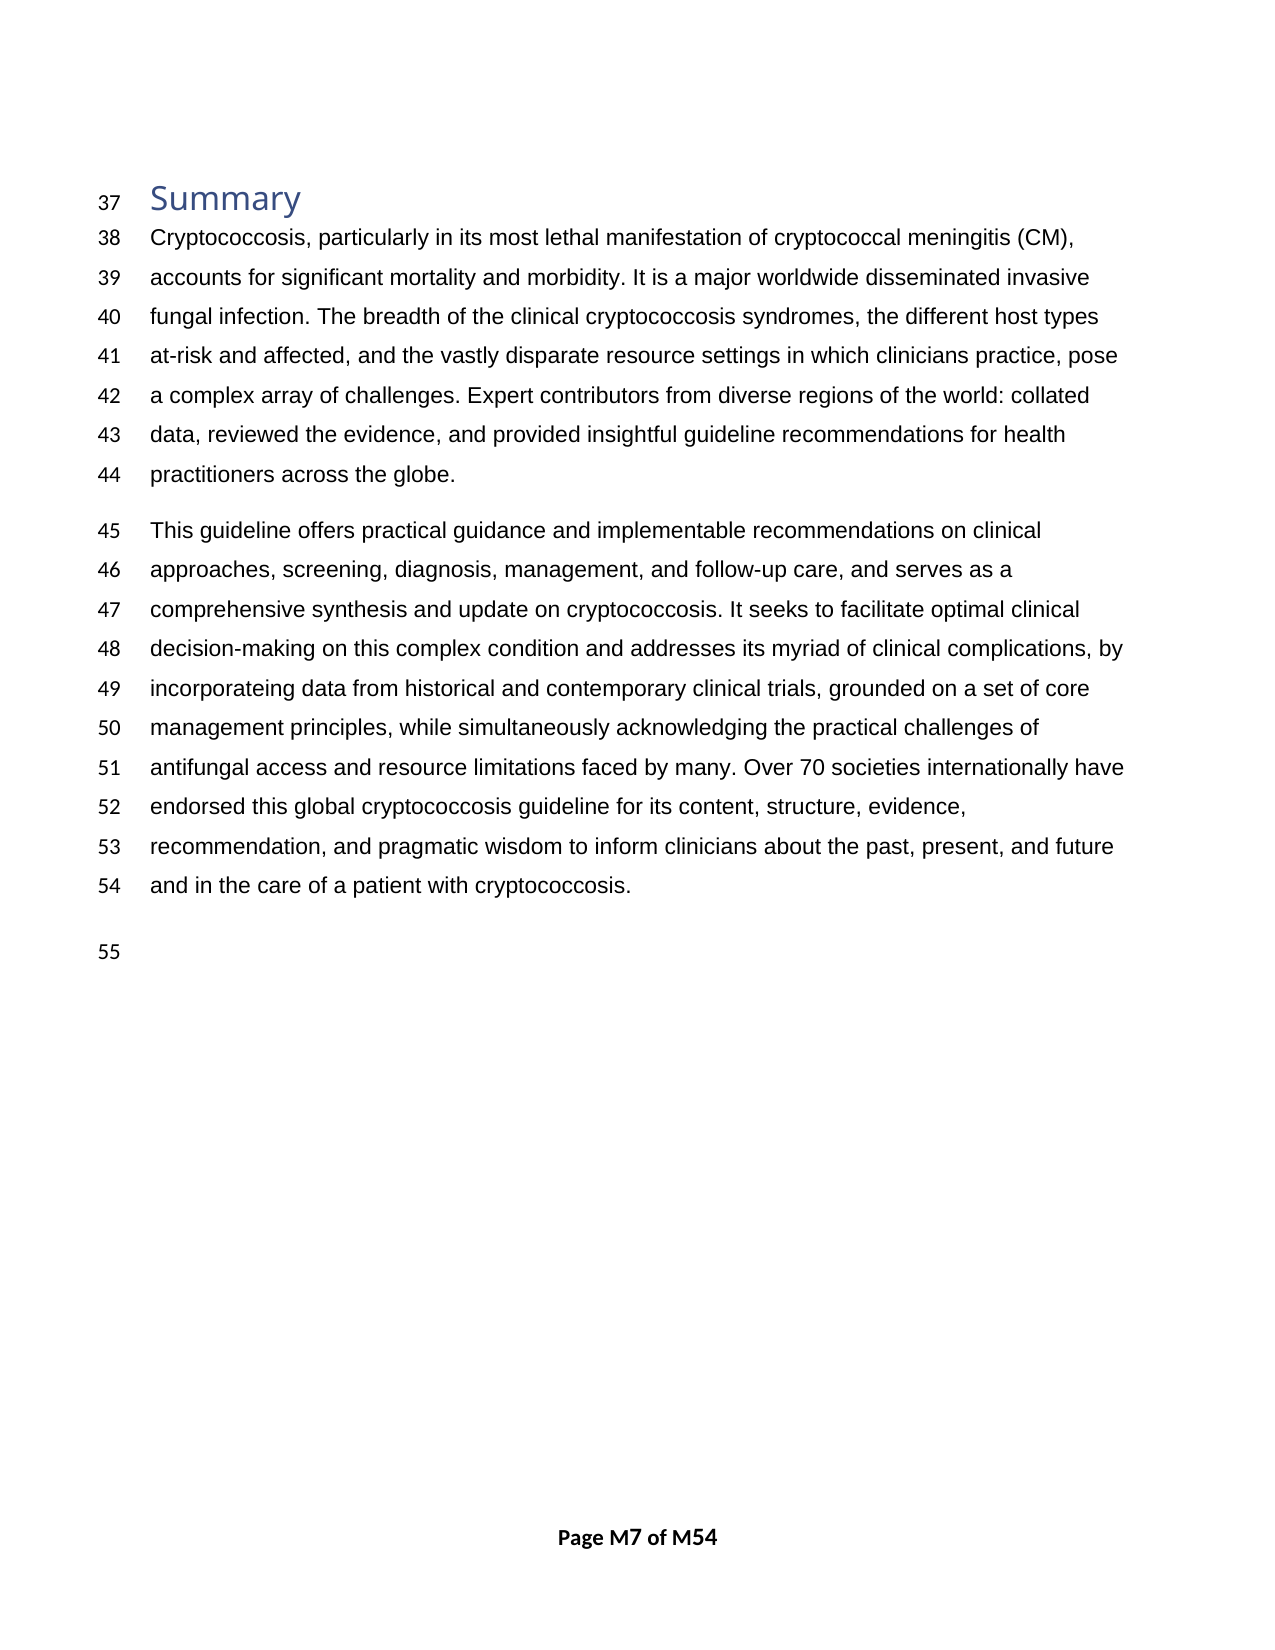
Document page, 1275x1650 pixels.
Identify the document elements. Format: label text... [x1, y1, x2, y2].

text This guideline offers practical guidance and implementable recommendations on clinical approaches, screening, diagnosis, management, and follow-up care, and serves as a comprehensive synthesis and update on cryptococcosis. It seeks to facilitate optimal clinical decision-making on this complex condition and addresses its myriad of clinical complications incorporate data from historical and contemporary clinical trials, grounded on a set of core management principleswhile simultaneously acknowledging the practical challenges of antifungal access and resource limitations faced by many. Over 70 societies internationally have endorsed this global cryptococcosis guideline for its content, structure, evidence, recommendation, and pragmatic wisdom to inform clinicians about the past, present, and future and in the care of a patient with cryptococcosis. [150, 517, 1125, 899]
text Cryptococcosis, particularly in its most lethal manifestation of cryptococcal meningitis (CM), accounts for significant mortality and morbidity. It is a major worldwide disseminated invasive fungal infection. The breadth of the clinical cryptococcosis syndromes, the different host types at-risk and affected, and the vastly disparate resource settings in which practice, pose a complex array of challenges. Expert contributors from diverse regions of the world: collated data, reviewed the evidence, and provided insightful guideline recommendations for health practitioners across the globe. [150, 224, 1125, 487]
